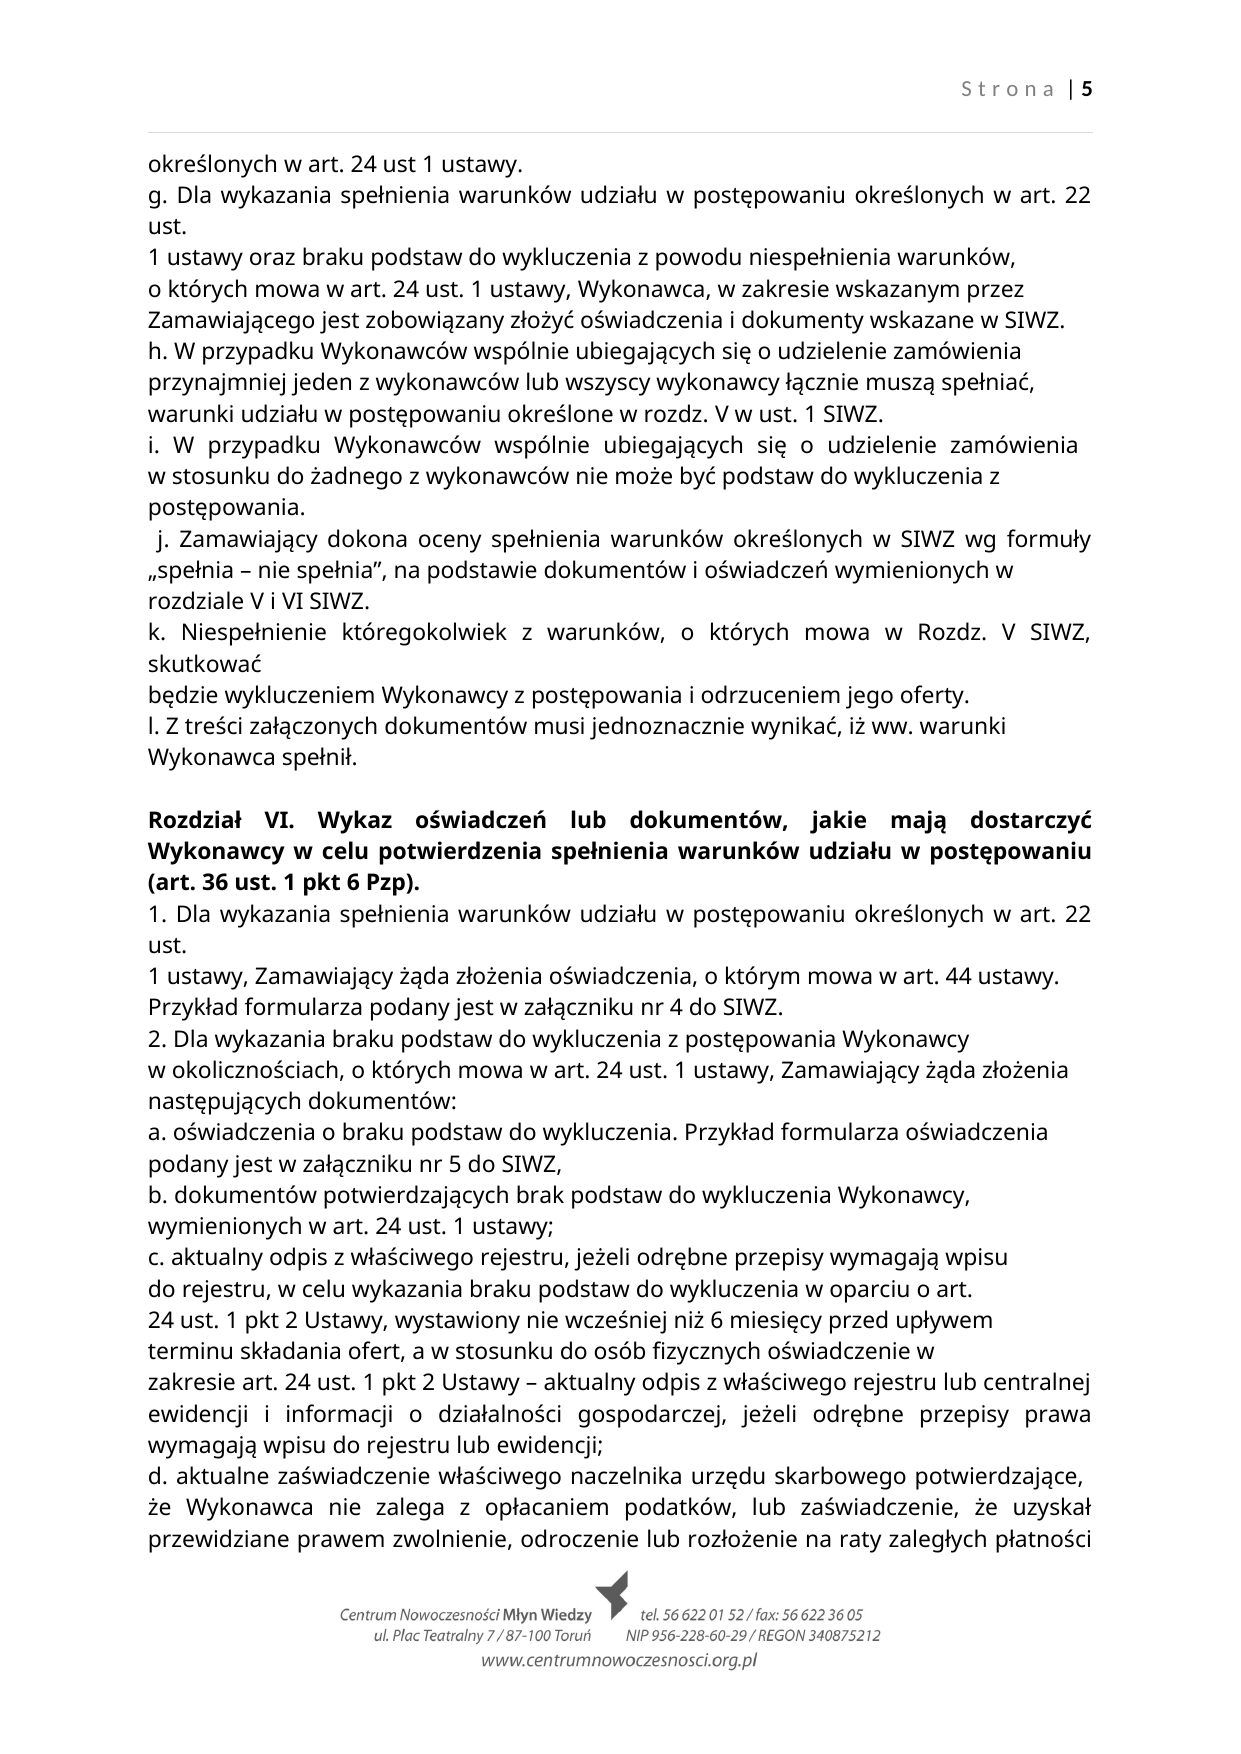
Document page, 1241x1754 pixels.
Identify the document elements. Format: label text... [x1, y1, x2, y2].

text następujących dokumentów: [148, 1085, 1093, 1116]
text określonych w art. 24 ust 1 ustawy. [148, 148, 1093, 179]
text k. Niespełnienie któregokolwiek z warunków, o których mowa w Rozdz. V SIWZ, skutkować [148, 616, 1093, 679]
text a. oświadczenia o braku podstaw do wykluczenia. Przykład formularza oświadczenia [148, 1116, 1093, 1148]
picture [147, 1558, 1092, 1681]
text o których mowa w art. 24 ust. 1 ustawy, Wykonawca, w zakresie wskazanym przez [148, 273, 1093, 304]
text 1 ustawy, Zamawiający żąda złożenia oświadczenia, o którym mowa w art. 44 ustawy. [148, 960, 1093, 991]
text b. dokumentów potwierdzających brak podstaw do wykluczenia Wykonawcy, [148, 1179, 1093, 1210]
text Zamawiającego jest zobowiązany złożyć oświadczenia i dokumenty wskazane w SIWZ. [148, 304, 1093, 335]
text zakresie art. 24 ust. 1 pkt 2 Ustawy – aktualny odpis z właściwego rejestru lub centralnej ewidencji i informacji o działalności gospodarczej, jeżeli odrębne przepisy prawa wymagają wpisu do rejestru lub ewidencji; [148, 1366, 1093, 1460]
text w okolicznościach, o których mowa w art. 24 ust. 1 ustawy, Zamawiający żąda złożenia [148, 1054, 1093, 1085]
text będzie wykluczeniem Wykonawcy z postępowania i odrzuceniem jego oferty. [148, 679, 1093, 710]
text 1 ustawy oraz braku podstaw do wykluczenia z powodu niespełnienia warunków, [148, 241, 1093, 273]
text postępowania. j. Zamawiający dokona oceny spełnienia warunków określonych w SIWZ wg formuły „spełnia – nie spełnia”, na podstawie dokumentów i oświadczeń wymienionych w [148, 491, 1093, 585]
text do rejestru, w celu wykazania braku podstaw do wykluczenia w oparciu o art. [148, 1273, 1093, 1304]
text i. W przypadku Wykonawców wspólnie ubiegających się o udzielenie zamówienia w stosunku do żadnego z wykonawców nie może być podstaw do wykluczenia z [148, 429, 1093, 491]
text podany jest w załączniku nr 5 do SIWZ, [148, 1148, 1093, 1179]
text 24 ust. 1 pkt 2 Ustawy, wystawiony nie wcześniej niż 6 miesięcy przed upływem [148, 1304, 1093, 1335]
text l. Z treści załączonych dokumentów musi jednoznacznie wynikać, iż ww. warunki [148, 710, 1093, 741]
text Wykonawca spełnił. [148, 741, 1093, 773]
text 2. Dla wykazania braku podstaw do wykluczenia z postępowania Wykonawcy [148, 1023, 1093, 1054]
text przynajmniej jeden z wykonawców lub wszyscy wykonawcy łącznie muszą spełniać, [148, 366, 1093, 398]
text h. W przypadku Wykonawców wspólnie ubiegających się o udzielenie zamówienia [148, 335, 1093, 366]
text g. Dla wykazania spełnienia warunków udziału w postępowaniu określonych w art. 22 ust. [148, 179, 1093, 241]
text Rozdział VI. Wykaz oświadczeń lub dokumentów, jakie mają dostarczyć Wykonawcy w celu potwierdzenia spełnienia warunków udziału w postępowaniu (art. 36 ust. 1 pkt 6 Pzp). [148, 804, 1093, 898]
text terminu składania ofert, a w stosunku do osób fizycznych oświadczenie w [148, 1335, 1093, 1366]
text wymienionych w art. 24 ust. 1 ustawy; [148, 1210, 1093, 1241]
text rozdziale V i VI SIWZ. [148, 585, 1093, 616]
text c. aktualny odpis z właściwego rejestru, jeżeli odrębne przepisy wymagają wpisu [148, 1241, 1093, 1273]
text Przykład formularza podany jest w załączniku nr 4 do SIWZ. [148, 991, 1093, 1023]
text 1. Dla wykazania spełnienia warunków udziału w postępowaniu określonych w art. 22 ust. [148, 898, 1093, 960]
text warunki udziału w postępowaniu określone w rozdz. V w ust. 1 SIWZ. [148, 398, 1093, 429]
